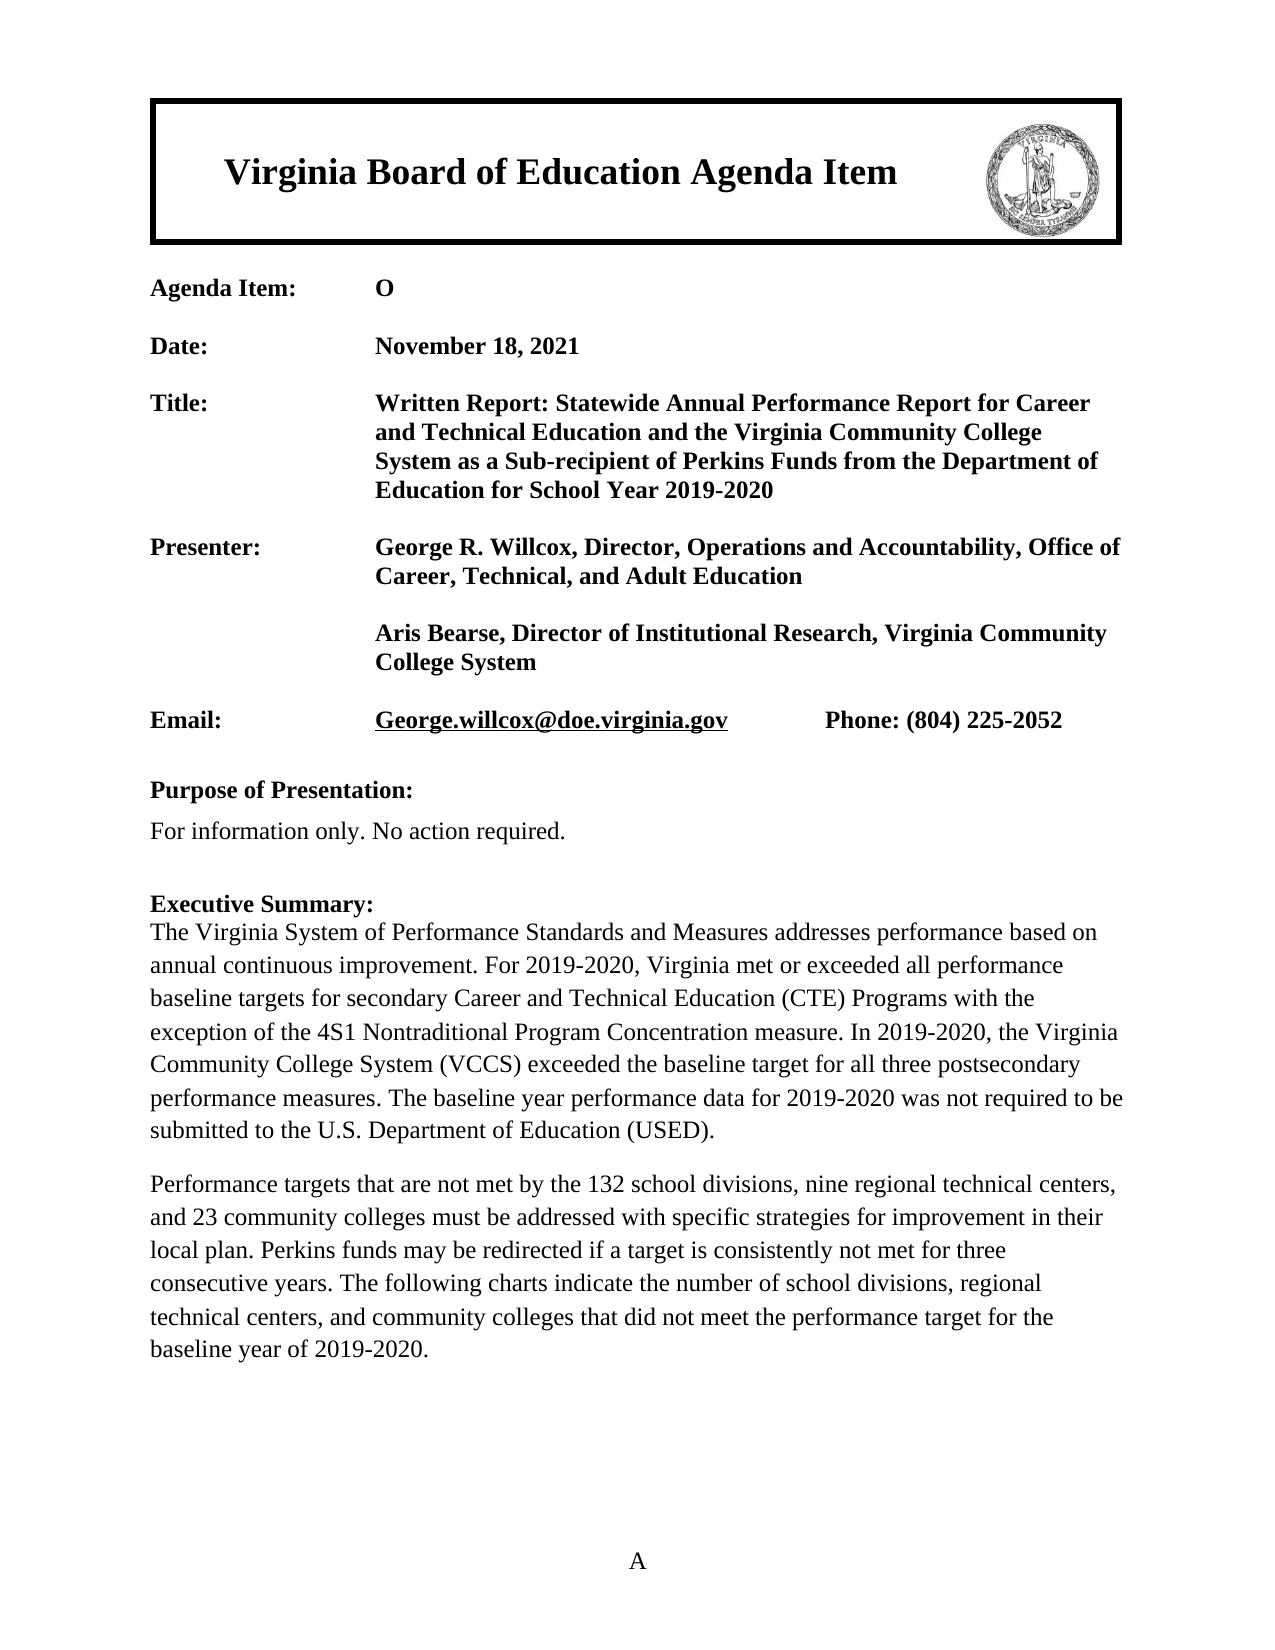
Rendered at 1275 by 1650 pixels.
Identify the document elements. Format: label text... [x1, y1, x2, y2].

table_header [968, 104, 1116, 238]
subtitle Aris Bearse, Director of Institutional Research, Virginia Community College System [375, 590, 1125, 676]
text Performance targets that are not met by the 132 school divisions, nine regional technical centers, and 23 community colleges must be addressed with specific strategies for improvement in their local plan. Perkins funds may be redirected if a target is consistently not met for three consecutive years. The following charts indicate the number of school divisions, regional technical centers, and community colleges that did not meet the performance target for the baseline year of 2019-2020. [150, 1169, 1125, 1363]
picture [986, 122, 1101, 239]
subtitle Executive Summary: [150, 849, 1125, 917]
subtitle Title: Written Report: Statewide Annual Performance Report for Career and Technical Education and the Virginia Community College System as a Sub-recipient of Perkins Funds from the Department of Education for School Year 2019-2020 [150, 388, 1125, 503]
subtitle Agenda Item: O [150, 245, 1125, 302]
subtitle Date: November 18, 2021 [150, 302, 1125, 360]
text For information only. No action required. [150, 816, 1125, 845]
subtitle Email: George.willcox@doe.virginia.gov Phone: (804) 225-2052 [150, 676, 1125, 733]
subtitle Purpose of Presentation: [150, 775, 1125, 803]
text The Virginia System of Performance Standards and Measures addresses performance based on annual continuous improvement. For 2019-2020, Virginia met or exceeded all performance baseline targets for secondary Career and Technical Education (CTE) Programs with the exception of the 4S1 Nontraditional Program Concentration measure. In 2019-2020, the Virginia Community College System (VCCS) exceeded the baseline target for all three postsecondary performance measures. The baseline year performance data for 2019-2020 was not required to be submitted to the U.S. Department of Education (USED). [150, 917, 1125, 1144]
table_header Virginia Board of Education Agenda Item [156, 104, 968, 238]
subtitle Presenter: George R. Willcox, Director, Operations and Accountability, Office of Career, Technical, and Adult Education [150, 532, 1125, 590]
